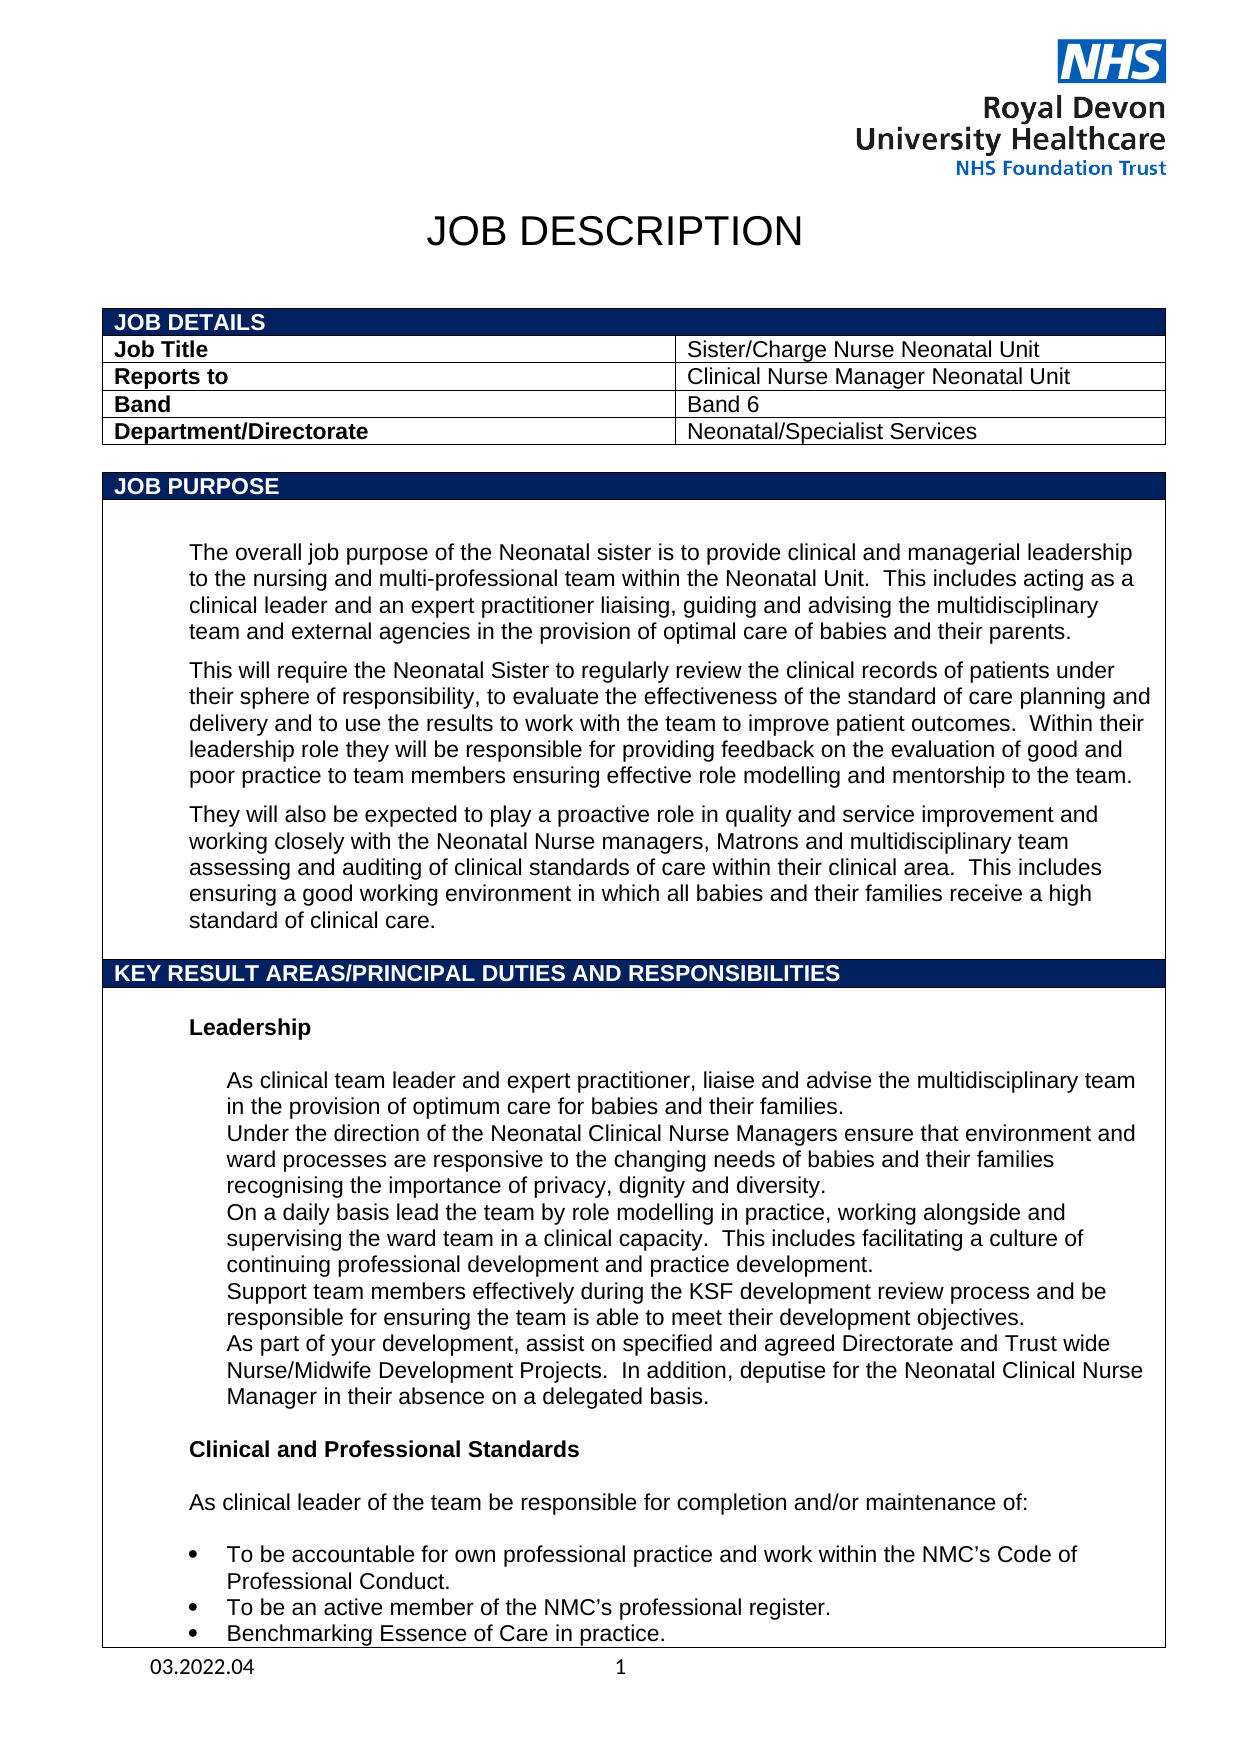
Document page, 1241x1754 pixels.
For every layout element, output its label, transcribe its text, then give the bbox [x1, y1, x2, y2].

table_cell Clinical Nurse Manager Neonatal Unit [676, 363, 1165, 389]
text JOB DESCRIPTION [91, 207, 1139, 255]
table_header JOB PURPOSE [103, 473, 1165, 499]
table_cell Reports to [103, 363, 675, 389]
table_cell Job Title [103, 336, 675, 362]
table_cell Department/Directorate [103, 418, 675, 444]
table_cell The overall job purpose of the Neonatal sister is to provide clinical and managerial leadership to the nursing and multi-professional team within the Neonatal Unit. This includes acting as a clinical leader and an expert practitioner liaising, guiding and advising the multidisciplinary team and external agencies in the provision of optimal care of babies and their parents. This will require the Neonatal Sister to regularly review the clinical records of patients under their sphere of responsibility, to evaluate the effectiveness of the standard of care planning and delivery and to use the results to work with the team to improve patient outcomes. Within their leadership role they will be responsible for providing feedback on the evaluation of good and poor practice to team members ensuring effective role modelling and mentorship to the team. They will also be expected to play a proactive role in quality and service improvement and working closely with the Neonatal Nurse managers, Matrons and multidisciplinary team assessing and auditing of clinical standards of care within their clinical area. This includes ensuring a good working environment in which all babies and their families receive a high standard of clinical care. [103, 500, 1165, 959]
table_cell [103, 988, 1165, 1647]
table_header JOB DETAILS [103, 309, 1165, 335]
table_cell Band 6 [676, 391, 1165, 417]
table_cell KEY RESULT AREAS/PRINCIPAL DUTIES AND RESPONSIBILITIES [103, 960, 1165, 987]
table_cell Neonatal/Specialist Services [676, 418, 1165, 444]
picture [837, 39, 1175, 180]
table_cell Sister/Charge Nurse Neonatal Unit [676, 336, 1165, 362]
table_cell Band [103, 391, 675, 417]
